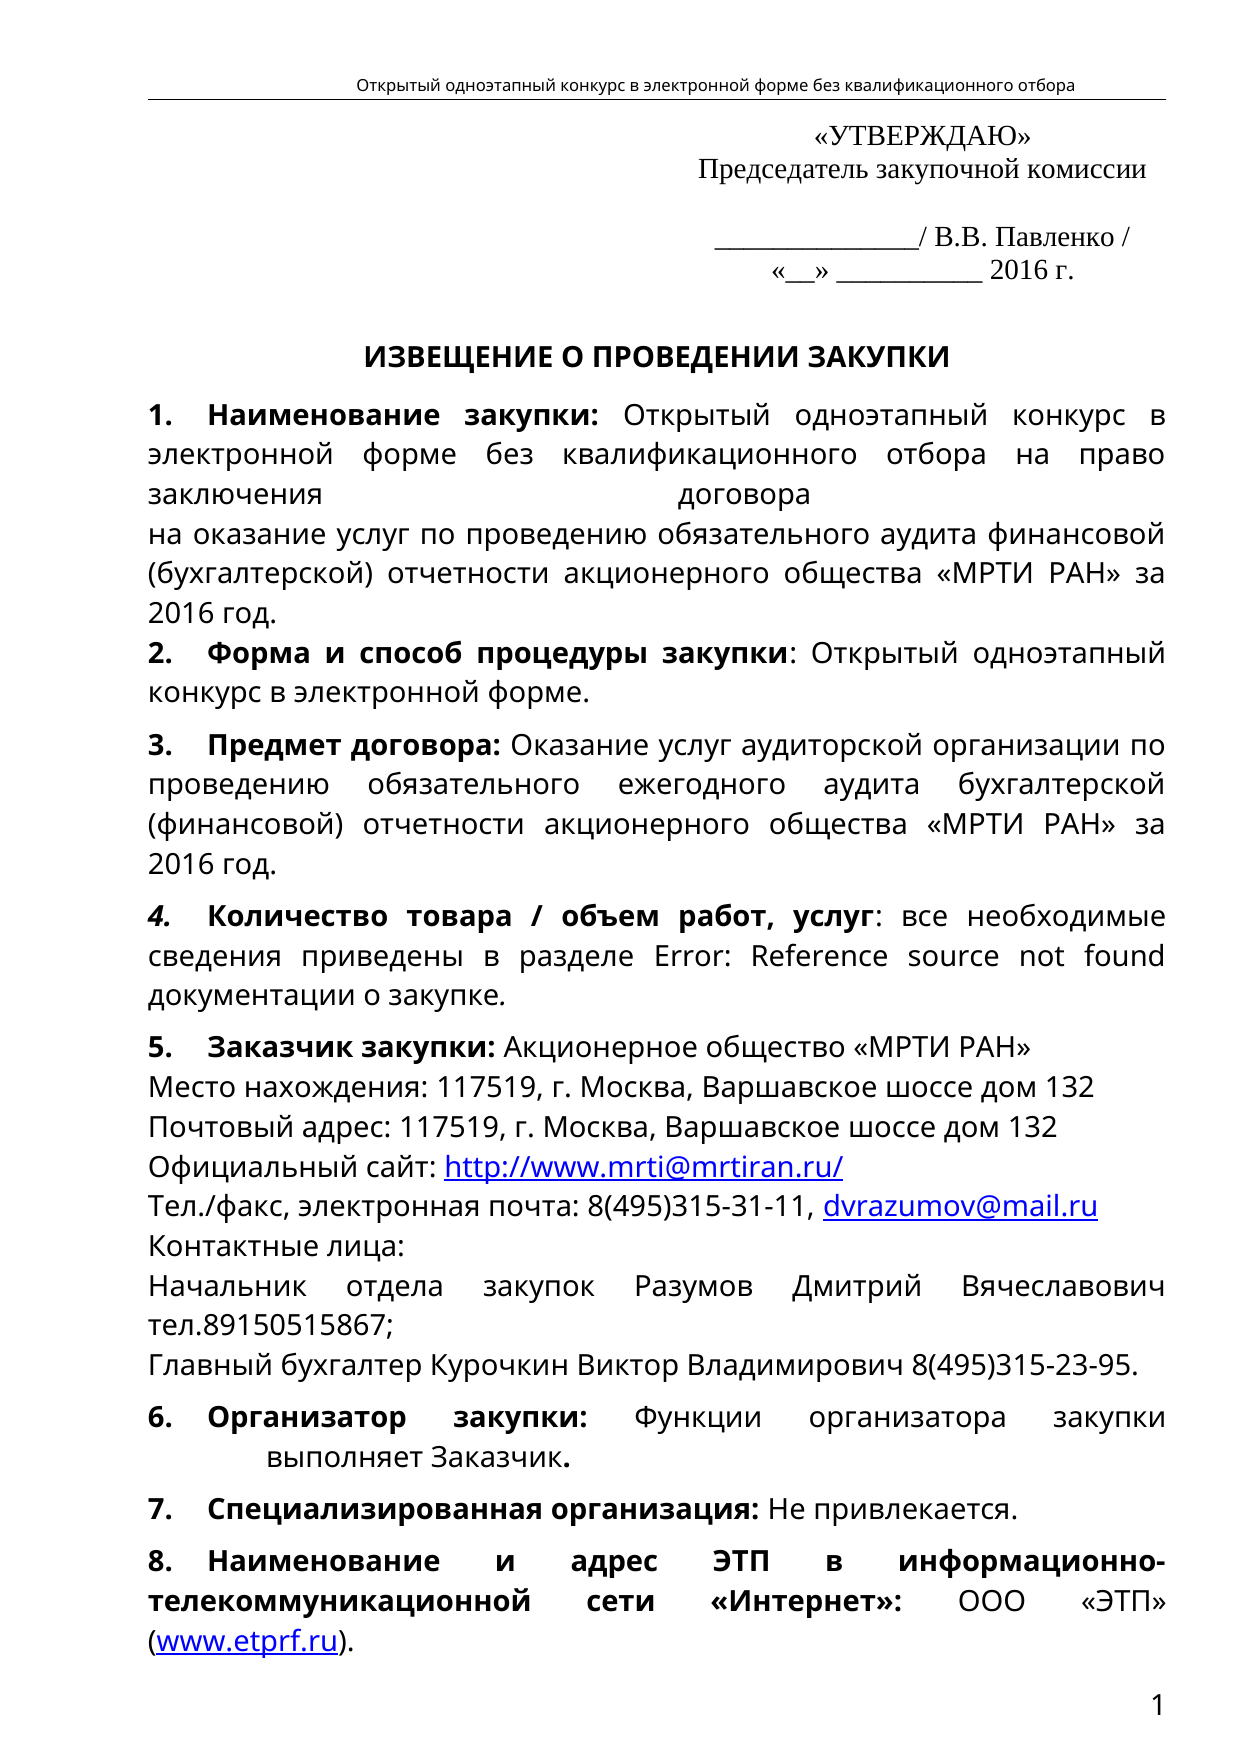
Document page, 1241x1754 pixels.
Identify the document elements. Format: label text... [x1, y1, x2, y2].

table_header «УТВЕРЖДАЮ» [136, 118, 1240, 152]
text Главный бухгалтер Курочкин Виктор Владимирович 8(495)315-23-95. [148, 1344, 1166, 1384]
table_cell Председатель закупочной комиссии [136, 152, 1240, 219]
text Контактные лица: [148, 1225, 1166, 1265]
table_cell ______________/ В.В. Павленко / «__» __________ 2016 г. [136, 219, 1240, 286]
list Форма и способ процедуры закупки: Открытый одноэтапный конкурс в электронной форме. [148, 632, 1166, 711]
list Организатор закупки: Функции организатора закупки выполняет Заказчик. [148, 1396, 1166, 1476]
list Предмет договора: Оказание услуг аудиторской организации по проведению обязательного ежегодного аудита бухгалтерской (финансовой) отчетности акционерного общества «МРТИ РАН» за 2016 год. [148, 724, 1166, 883]
list Наименование и адрес ЭТП в информационно-телекоммуникационной сети «Интернет»: ООО «ЭТП» (www.etprf.ru). [148, 1541, 1166, 1659]
text Место нахождения: . Москва, Варшавское шоссе дом 132 [148, 1066, 1166, 1106]
text Почтовый адрес: . Москва, Варшавское шоссе дом 132 [148, 1106, 1166, 1146]
list Наименование закупки: Открытый одноэтапный конкурс в электронной форме без квалификационного отбора на право заключения договора на оказание услуг по проведению обязательного аудита финансовой (бухгалтерской) отчетности акционерного общества «МРТИ РАН» за 2016 год. [148, 394, 1166, 632]
list Специализированная организация: Не привлекается. [148, 1488, 1166, 1528]
text Тел./факс, электронная почта: 8(495)315-31-11, dvrazumov@mail.ru [148, 1186, 1166, 1225]
text Начальник отдела закупок Разумов Дмитрий Вячеславович тел.89150515867; [148, 1265, 1166, 1344]
list Заказчик закупки: Акционерное общество «МРТИ РАН» [148, 1027, 1166, 1066]
text ИЗВЕЩЕНИЕ О ПРОВЕДЕНИИ ЗАКУПКИ [148, 336, 1166, 376]
text Официальный сайт: http://www.mrti@mrtiran.ru/ [148, 1146, 1166, 1186]
